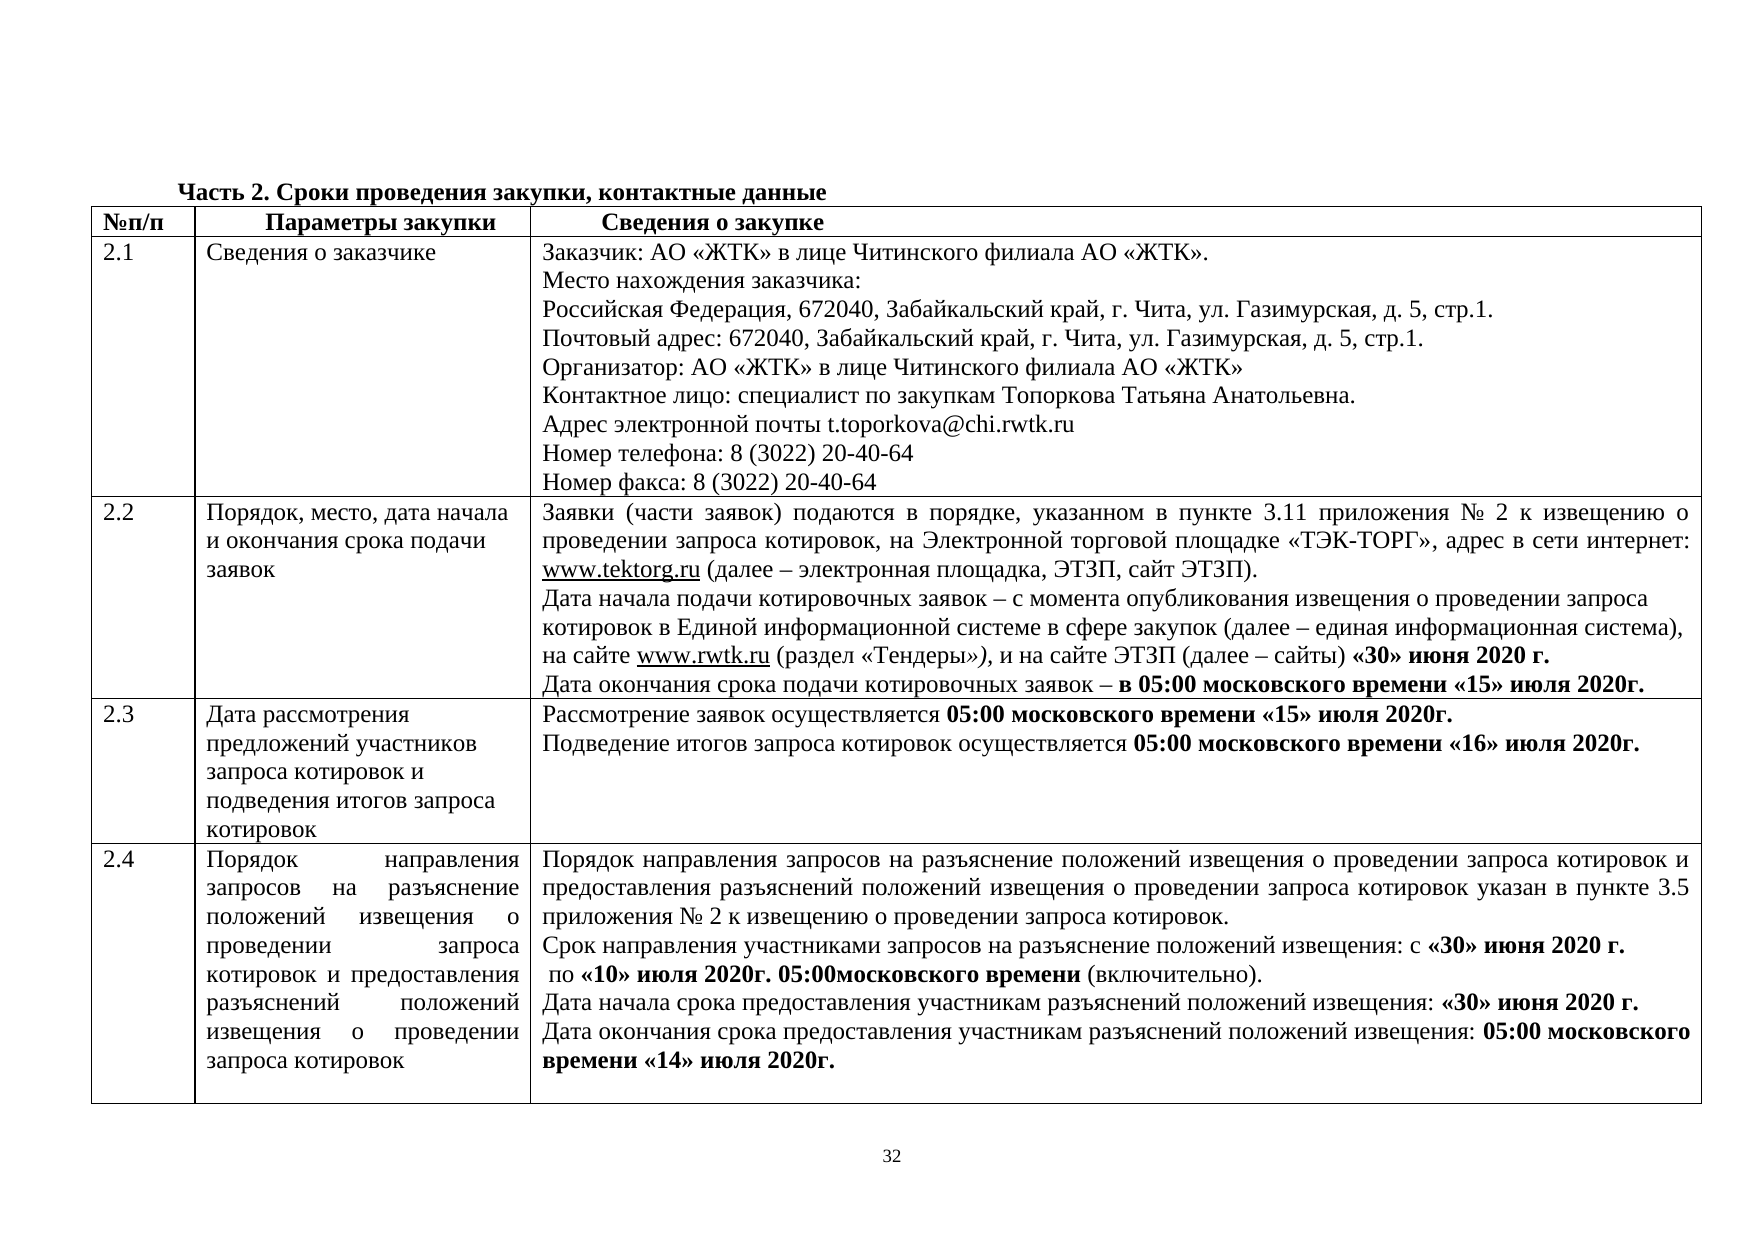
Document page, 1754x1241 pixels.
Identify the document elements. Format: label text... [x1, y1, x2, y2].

table_cell Порядок направления запросов на разъяснение положений извещения о проведении запроса котировок и предоставления разъяснений положений извещения о проведении запроса котировок указан в пункте 3.5 приложения № 2 к извещению о проведении запроса котировок. Срок направления участниками запросов на разъяснение положений извещения: с «30» июня 2020 г. по «10» июля 2020г. 05:00московского времени (включительно). Дата начала срока предоставления участникам разъяснений положений извещения: «30» июня 2020 г. Дата окончания срока предоставления участникам разъяснений положений извещения: 05:00 московского времени «14» июля 2020г. [531, 844, 1701, 1102]
table_cell Дата рассмотрения предложений участников запроса котировок и подведения итогов запроса котировок [196, 699, 530, 843]
table_header №п/п [92, 207, 194, 236]
table_cell Заказчик: АО «ЖТК» в лице Читинского филиала АО «ЖТК». Место нахождения заказчика: Российская Федерация, 672040, Забайкальский край, г. Чита, ул. Газимурская, д. 5, стр.1. Почтовый адрес: 672040, Забайкальский край, г. Чита, ул. Газимурская, д. 5, стр.1. Организатор: АО «ЖТК» в лице Читинского филиала АО «ЖТК» Контактное лицо: специалист по закупкам Топоркова Татьяна Анатольевна. Адрес электронной почты t.toporkova@chi.rwtk.ru Номер телефона: 8 (3022) 20-40-64 Номер факса: 8 (3022) 20-40-64 [531, 237, 1701, 496]
table_cell Рассмотрение заявок осуществляется 05:00 московского времени «15» июля 2020г. Подведение итогов запроса котировок осуществляется 05:00 московского времени «16» июля 2020г. [531, 699, 1701, 843]
table_cell 2.2 [92, 497, 194, 698]
table_cell 2.1 [92, 237, 194, 496]
table_header Сведения о закупке [531, 207, 1701, 236]
table_cell Заявки (части заявок) подаются в порядке, указанном в пункте 3.11 приложения № 2 к извещению о проведении запроса котировок, на Электронной торговой площадке «ТЭК-ТОРГ», адрес в сети интернет: www.tektorg.ru (далее – электронная площадка, ЭТЗП, сайт ЭТЗП). Дата начала подачи котировочных заявок – с момента опубликования извещения о проведении запроса котировок в Единой информационной системе в сфере закупок (далее – единая информационная система), на сайте www.rwtk.ru (раздел «Тендеры»), и на сайте ЭТЗП (далее – сайты) «30» июня 2020 г. Дата окончания срока подачи котировочных заявок – в 05:00 московского времени «15» июля 2020г. [531, 497, 1701, 698]
table_cell 2.4 [92, 844, 194, 1102]
table_cell Порядок направления запросов на разъяснение положений извещения о проведении запроса котировок и предоставления разъяснений положений извещения о проведении запроса котировок [196, 844, 530, 1102]
subtitle Часть 2. Сроки проведения закупки, контактные данные [118, 177, 1634, 206]
table_header Параметры закупки [196, 207, 530, 236]
table_cell Сведения о заказчике [196, 237, 530, 496]
table_cell Порядок, место, дата начала и окончания срока подачи заявок [196, 497, 530, 698]
table_cell 2.3 [92, 699, 194, 843]
